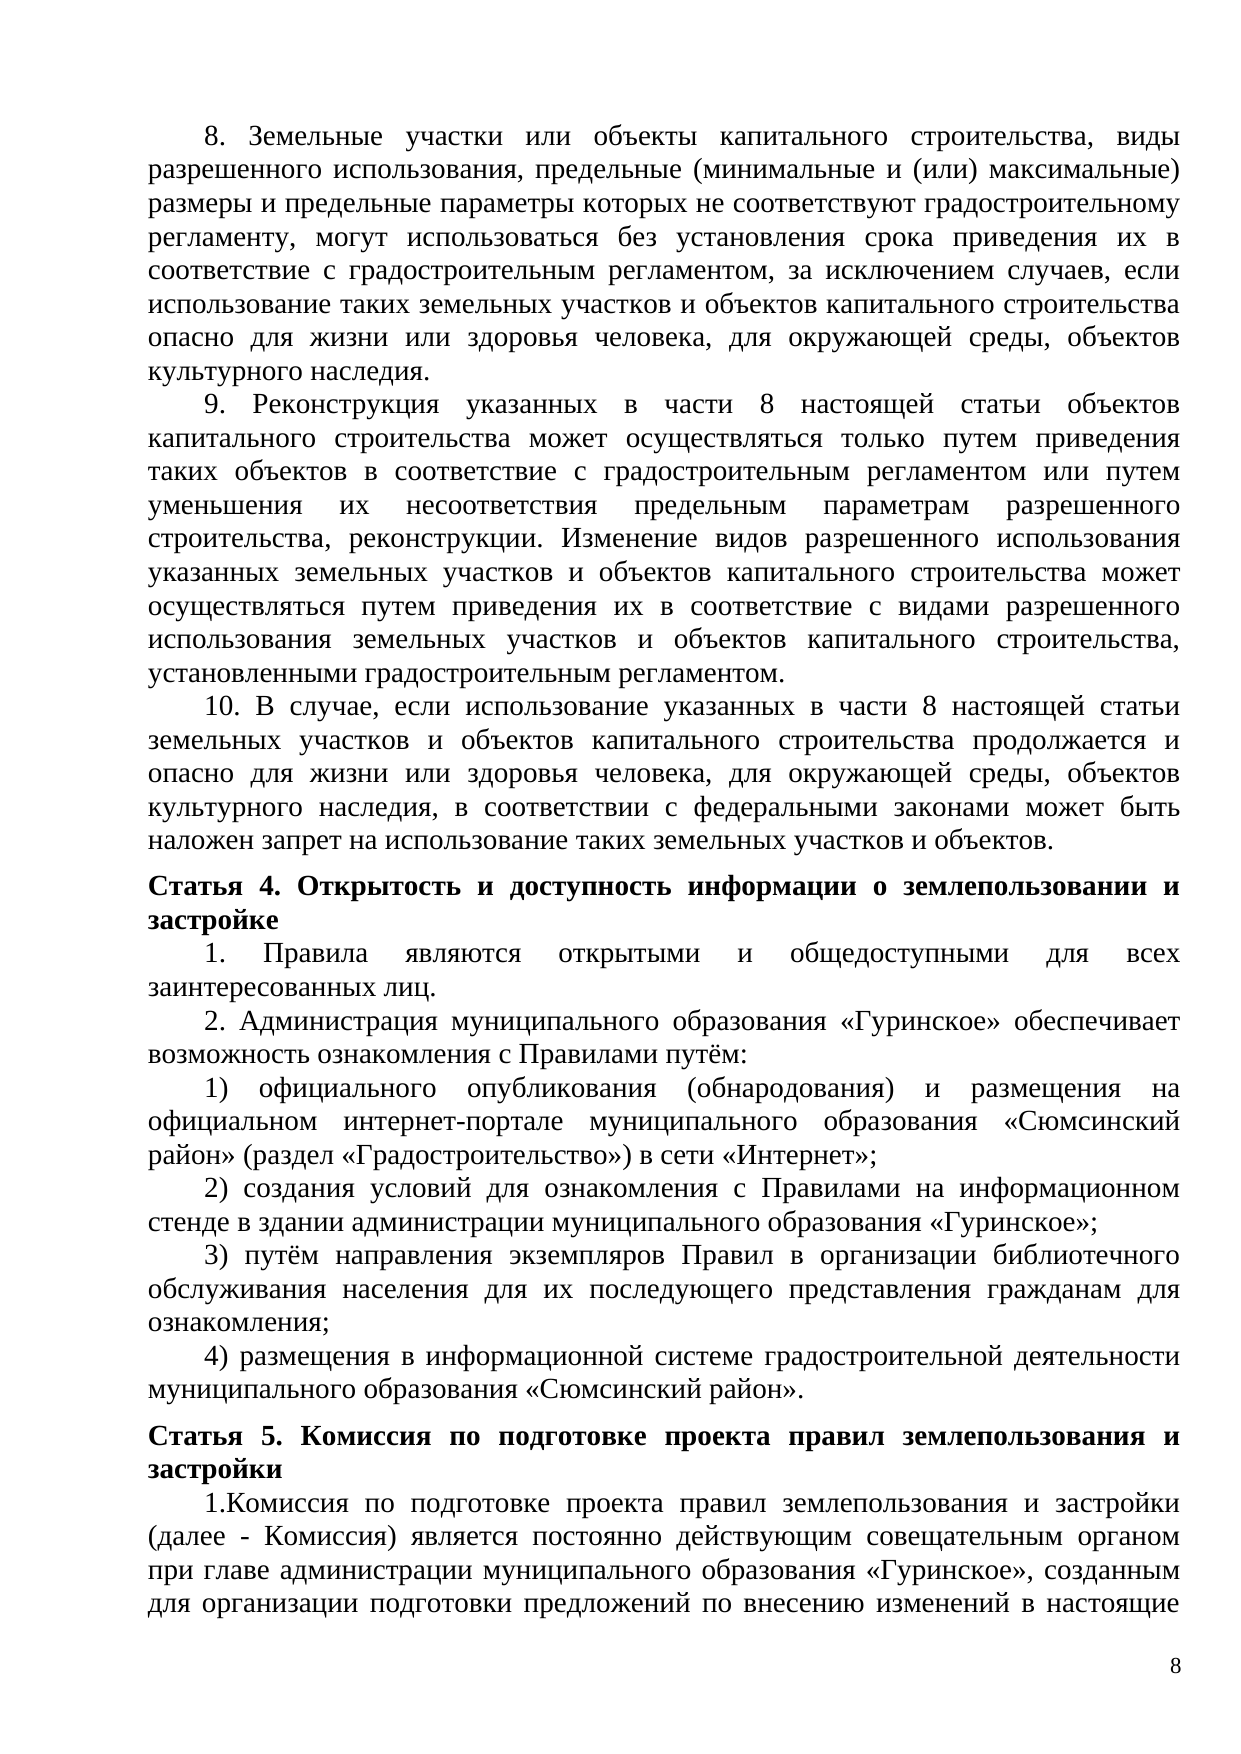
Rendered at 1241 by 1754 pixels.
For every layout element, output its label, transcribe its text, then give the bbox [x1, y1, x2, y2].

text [148, 1485, 1181, 1619]
text 1) официального опубликования (обнародования) и размещения на официальном интернет-портале муниципального образования «Сюмсинский район» (раздел «Градостроительство») в сети «Интернет»; [148, 1070, 1181, 1170]
text Статья 5. Комиссия по подготовке проекта правил землепользования и застройки [148, 1418, 1181, 1485]
text 4) размещения в информационной системе градостроительной деятельности муниципального образования «Сюмсинский район». [148, 1338, 1181, 1405]
text 10. В случае, если использование указанных в части 8 настоящей статьи земельных участков и объектов капитального строительства продолжается и опасно для жизни или здоровья человека, для окружающей среды, объектов культурного наследия, в соответствии с федеральными законами может быть наложен запрет на использование таких земельных участков и объектов. [148, 688, 1181, 856]
text 2. Администрация муниципального образования «Гуринское» обеспечивает возможность ознакомления с Правилами путём: [148, 1003, 1181, 1070]
text 2) создания условий для ознакомления с Правилами на информационном стенде в здании администрации муниципального образования «Гуринское»; [148, 1170, 1181, 1237]
text 8. Земельные участки или объекты капитального строительства, виды разрешенного использования, предельные (минимальные и (или) максимальные) размеры и предельные параметры которых не соответствуют градостроительному регламенту, могут использоваться без установления срока приведения их в соответствие с градостроительным регламентом, за исключением случаев, если использование таких земельных участков и объектов капитального строительства опасно для жизни или здоровья человека, для окружающей среды, объектов культурного наследия. [148, 118, 1181, 386]
text 1. Правила являются открытыми и общедоступными для всех заинтересованных лиц. [148, 936, 1181, 1003]
text 9. Реконструкция указанных в части 8 настоящей статьи объектов капитального строительства может осуществляться только путем приведения таких объектов в соответствие с градостроительным регламентом или путем уменьшения их несоответствия предельным параметрам разрешенного строительства, реконструкции. Изменение видов разрешенного использования указанных земельных участков и объектов капитального строительства может осуществляться путем приведения их в соответствие с видами разрешенного использования земельных участков и объектов капитального строительства, установленными градостроительным регламентом. [148, 386, 1181, 688]
text Статья 4. Открытость и доступность информации о землепользовании и застройке [148, 868, 1181, 936]
text 3) путём направления экземпляров Правил в организации библиотечного обслуживания населения для их последующего представления гражданам для ознакомления; [148, 1237, 1181, 1338]
